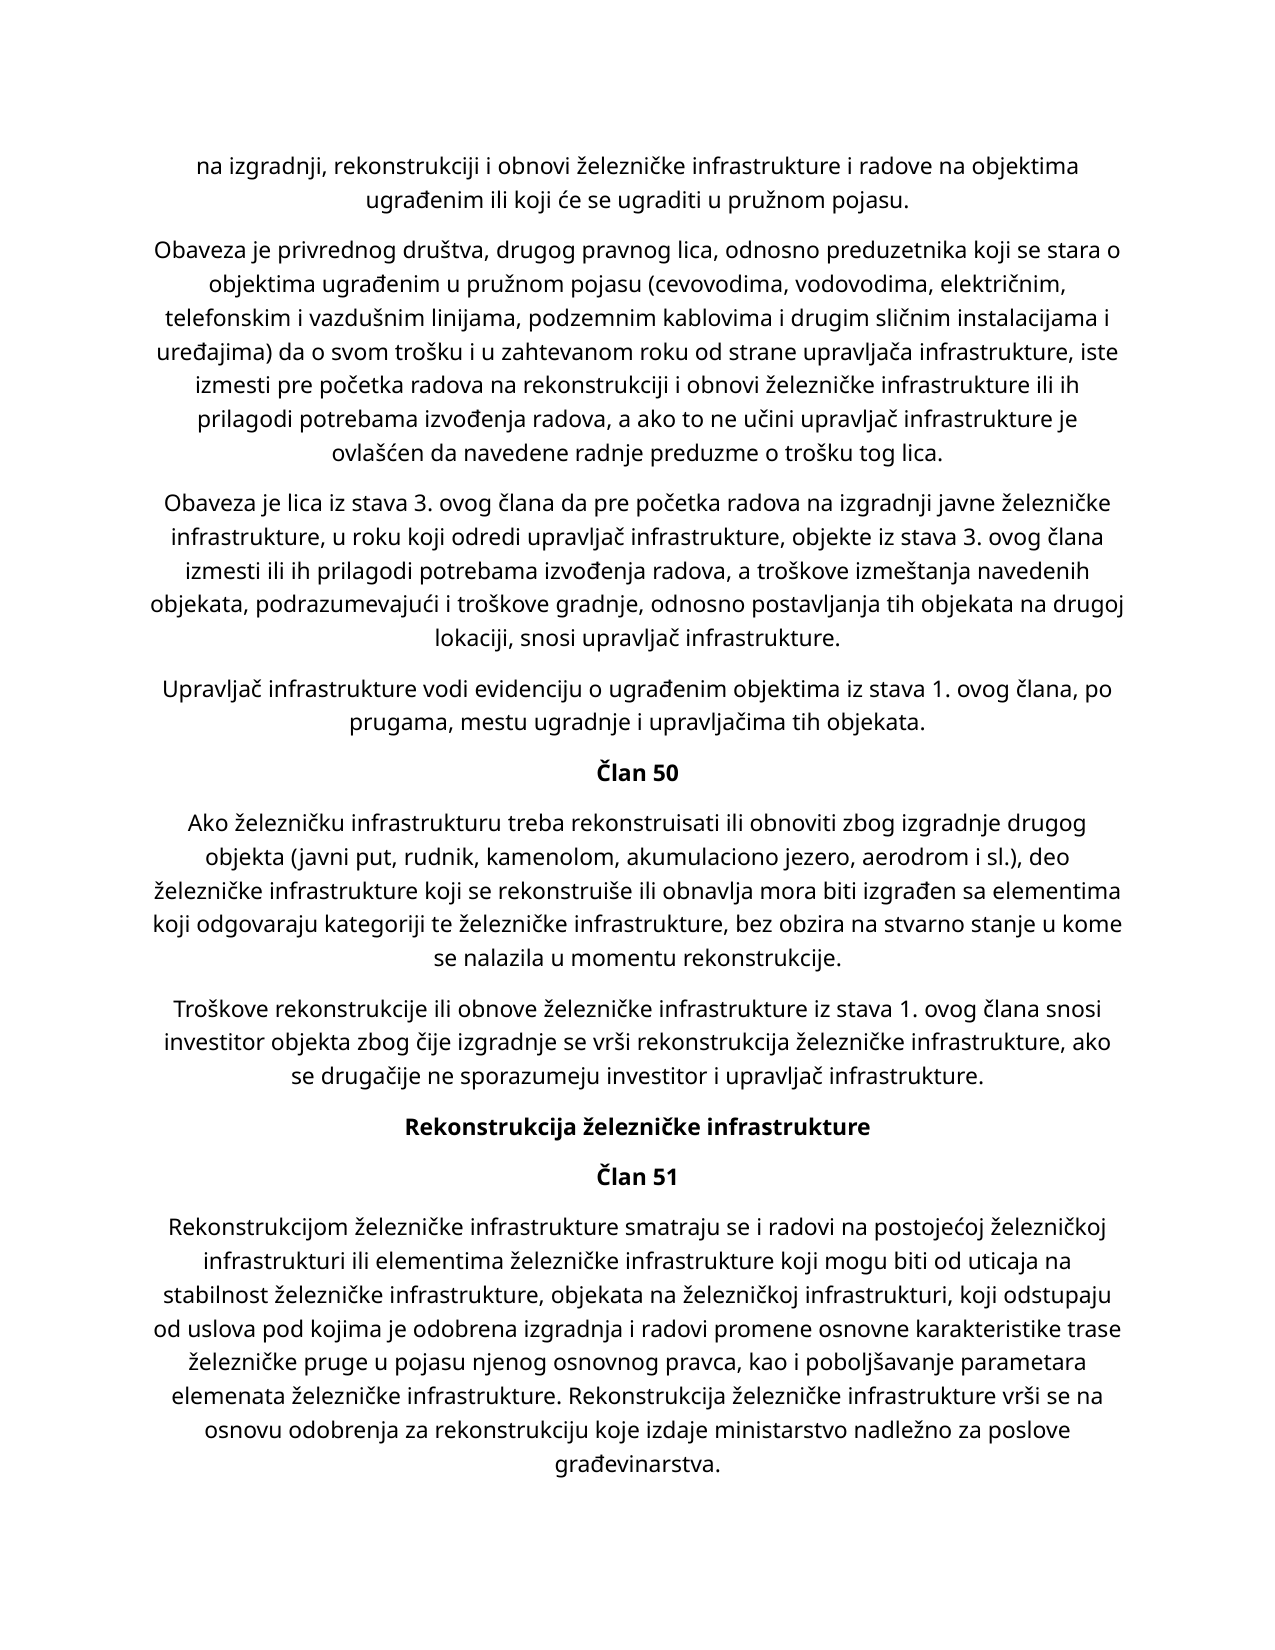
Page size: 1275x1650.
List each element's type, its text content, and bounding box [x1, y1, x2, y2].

text Rekonstrukcijom železničke infrastrukture smatraju se i radovi na postojećoj železničkoj infrastrukturi ili elementima železničke infrastrukture koji mogu biti od uticaja na stabilnost železničke infrastrukture, objekata na železničkoj infrastrukturi, koji odstupaju od uslova pod kojima je odobrena izgradnja i radovi promene osnovne karakteristike trase železničke pruge u pojasu njenog osnovnog pravca, kao i poboljšavanje parametara elemenata železničke infrastrukture. Rekonstrukcija železničke infrastrukture vrši se na osnovu odobrenja za rekonstrukciju koje izdaje ministarstvo nadležno za poslove građevinarstva. [150, 1211, 1125, 1479]
text Obaveza je privrednog društva, drugog pravnog lica, odnosno preduzetnika koji se stara o objektima ugrađenim u pružnom pojasu (cevovodima, vodovodima, električnim, telefonskim i vazdušnim linijama, podzemnim kablovima i drugim sličnim instalacijama i uređajima) da o svom trošku i u zahtevanom roku od strane upravljača infrastrukture, iste izmesti pre početka radova na rekonstrukciji i obnovi železničke infrastrukture ili ih prilagodi potrebama izvođenja radova, a ako to ne učini upravljač infrastrukture je ovlašćen da navedene radnje preduzme o trošku tog lica. [150, 234, 1125, 468]
text Član 51 [150, 1161, 1125, 1192]
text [150, 150, 1125, 215]
text Obaveza je lica iz stava 3. ovog člana da pre početka radova na izgradnji javne železničke infrastrukture, u roku koji odredi upravljač infrastrukture, objekte iz stava 3. ovog člana izmesti ili ih prilagodi potrebama izvođenja radova, a troškove izmeštanja navedenih objekata, podrazumevajući i troškove gradnje, odnosno postavljanja tih objekata na drugoj lokaciji, snosi upravljač infrastrukture. [150, 487, 1125, 653]
text Rekonstrukcija železničke infrastrukture [150, 1110, 1125, 1142]
text Ako železničku infrastrukturu treba rekonstruisati ili obnoviti zbog izgradnje drugog objekta (javni put, rudnik, kamenolom, akumulaciono jezero, aerodrom i sl.), deo železničke infrastrukture koji se rekonstruiše ili obnavlja mora biti izgrađen sa elementima koji odgovaraju kategoriji te železničke infrastrukture, bez obzira na stvarno stanje u kome se nalazila u momentu rekonstrukcije. [150, 807, 1125, 973]
text Član 50 [150, 757, 1125, 788]
text Upravljač infrastrukture vodi evidenciju o ugrađenim objektima iz stava 1. ovog člana, po prugama, mestu ugradnje i upravljačima tih objekata. [150, 672, 1125, 737]
text Troškove rekonstrukcije ili obnove železničke infrastrukture iz stava 1. ovog člana snosi investitor objekta zbog čije izgradnje se vrši rekonstrukcija železničke infrastrukture, ako se drugačije ne sporazumeju investitor i upravljač infrastrukture. [150, 992, 1125, 1091]
